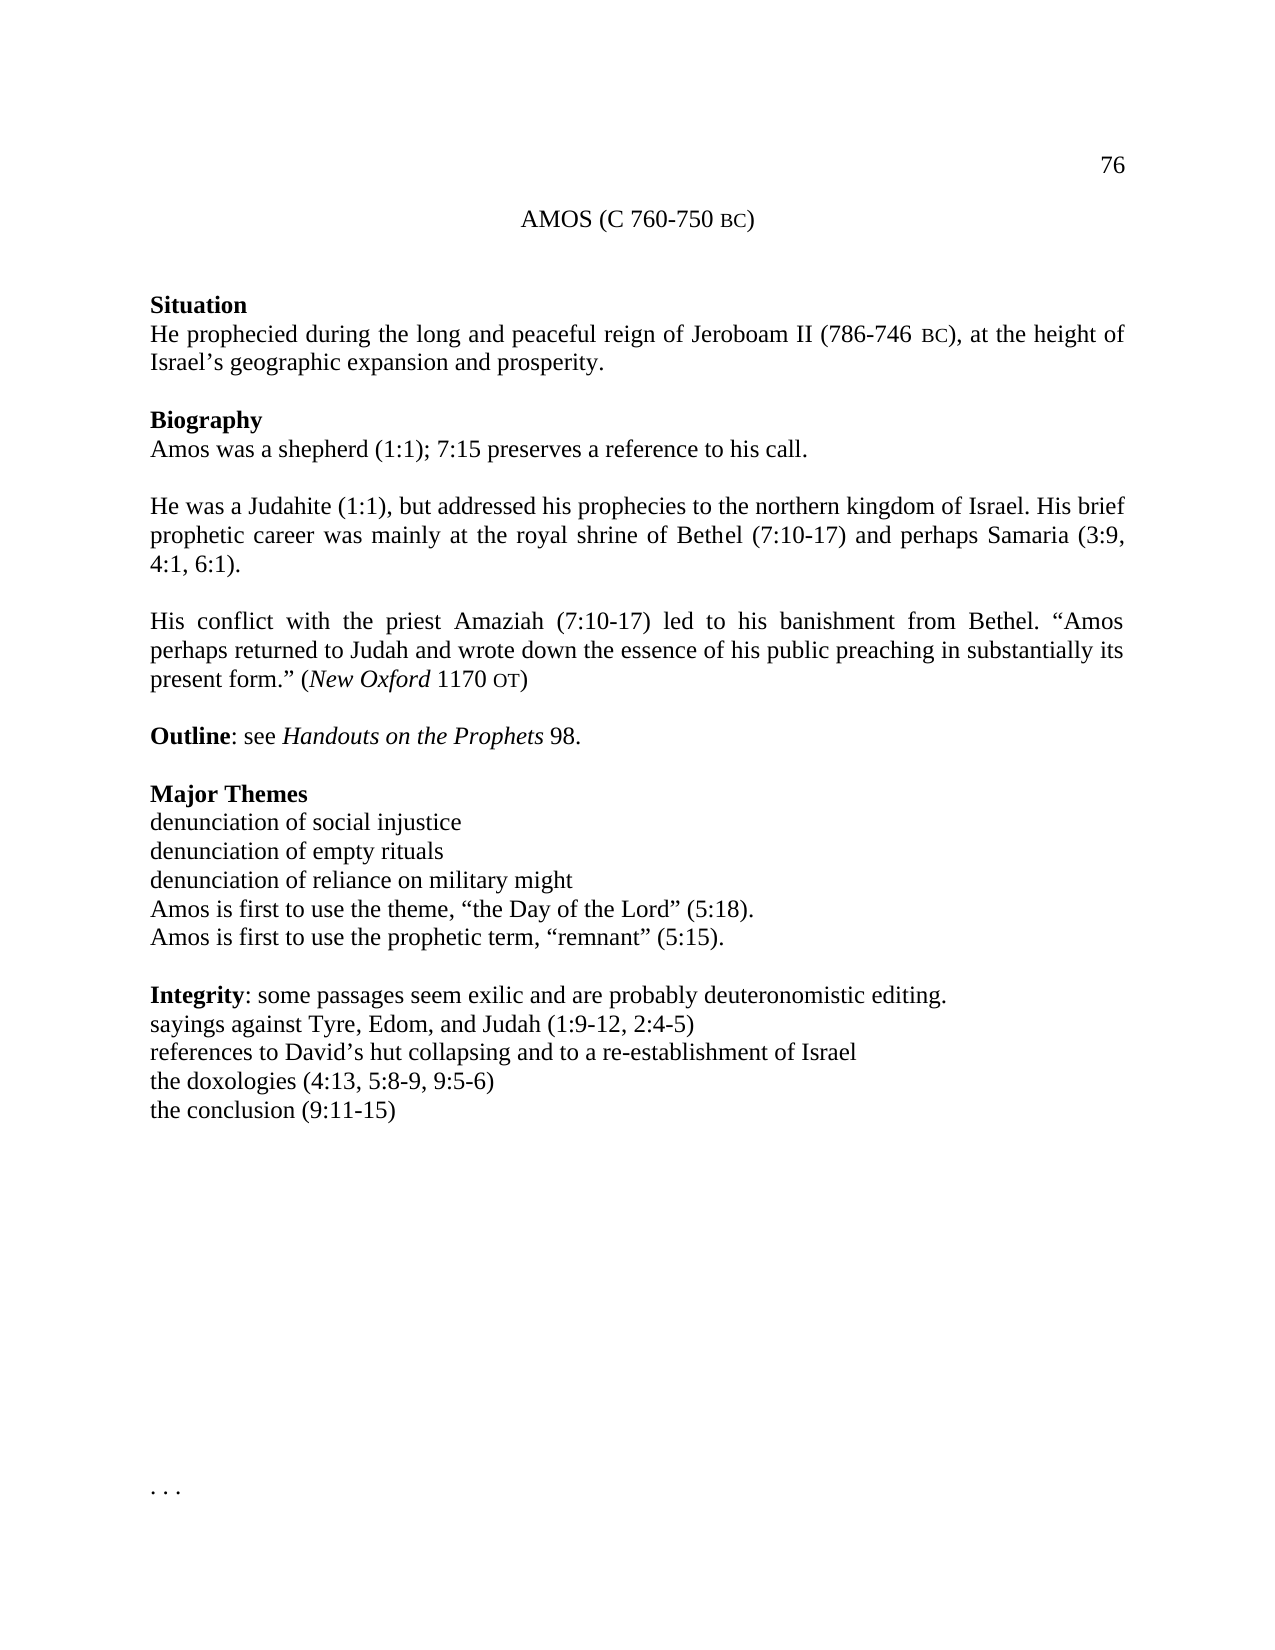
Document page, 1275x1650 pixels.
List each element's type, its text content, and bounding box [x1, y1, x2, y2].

text denunciation of social injustice [150, 807, 1125, 836]
subtitle Amos (c 760-750 bc) [150, 204, 1125, 232]
text sayings against Tyre, Edom, and Judah (1:9-12, 2:4-5) [150, 1009, 1125, 1037]
text Biography [150, 405, 1125, 434]
text Outline: see Handouts on the Prophets 98. [150, 721, 1125, 750]
text Amos was a shepherd (1:1); 7:15 preserves a reference to his call. [150, 434, 1125, 462]
text Situation [150, 290, 1125, 319]
text Amos is first to use the prophetic term, “remnant” (5:15). [150, 922, 1125, 951]
text Major Themes [150, 779, 1125, 807]
text the conclusion (9:11-15) [150, 1095, 1125, 1124]
text He prophecied during the long and peaceful reign of Jeroboam II (786-746 bc), at the height of Israel’s geographic expansion and prosperity. [150, 319, 1125, 376]
text Amos is first to use the theme, “the Day of the Lord” (5:18). [150, 894, 1125, 922]
text denunciation of empty rituals [150, 836, 1125, 865]
text references to David’s hut collapsing and to a re-establishment of Israel [150, 1037, 1125, 1066]
text denunciation of reliance on military might [150, 865, 1125, 894]
text the doxologies (4:13, 5:8-9, 9:5-6) [150, 1066, 1125, 1095]
text His conflict with the priest Amaziah (7:10-17) led to his banishment from Bethel. “Amos perhaps returned to Judah and wrote down the essence of his public preaching in substantially its present form.” (New Oxford 1170 ot) [150, 606, 1125, 692]
text Integrity: some passages seem exilic and are probably deuteronomistic editing. [150, 980, 1125, 1009]
text He was a Judahite (1:1), but addressed his prophecies to the northern kingdom of Israel. His brief prophetic career was mainly at the royal shrine of Bethel (7:10-17) and perhaps Samaria (3:9, 4:1, 6:1). [150, 491, 1125, 577]
